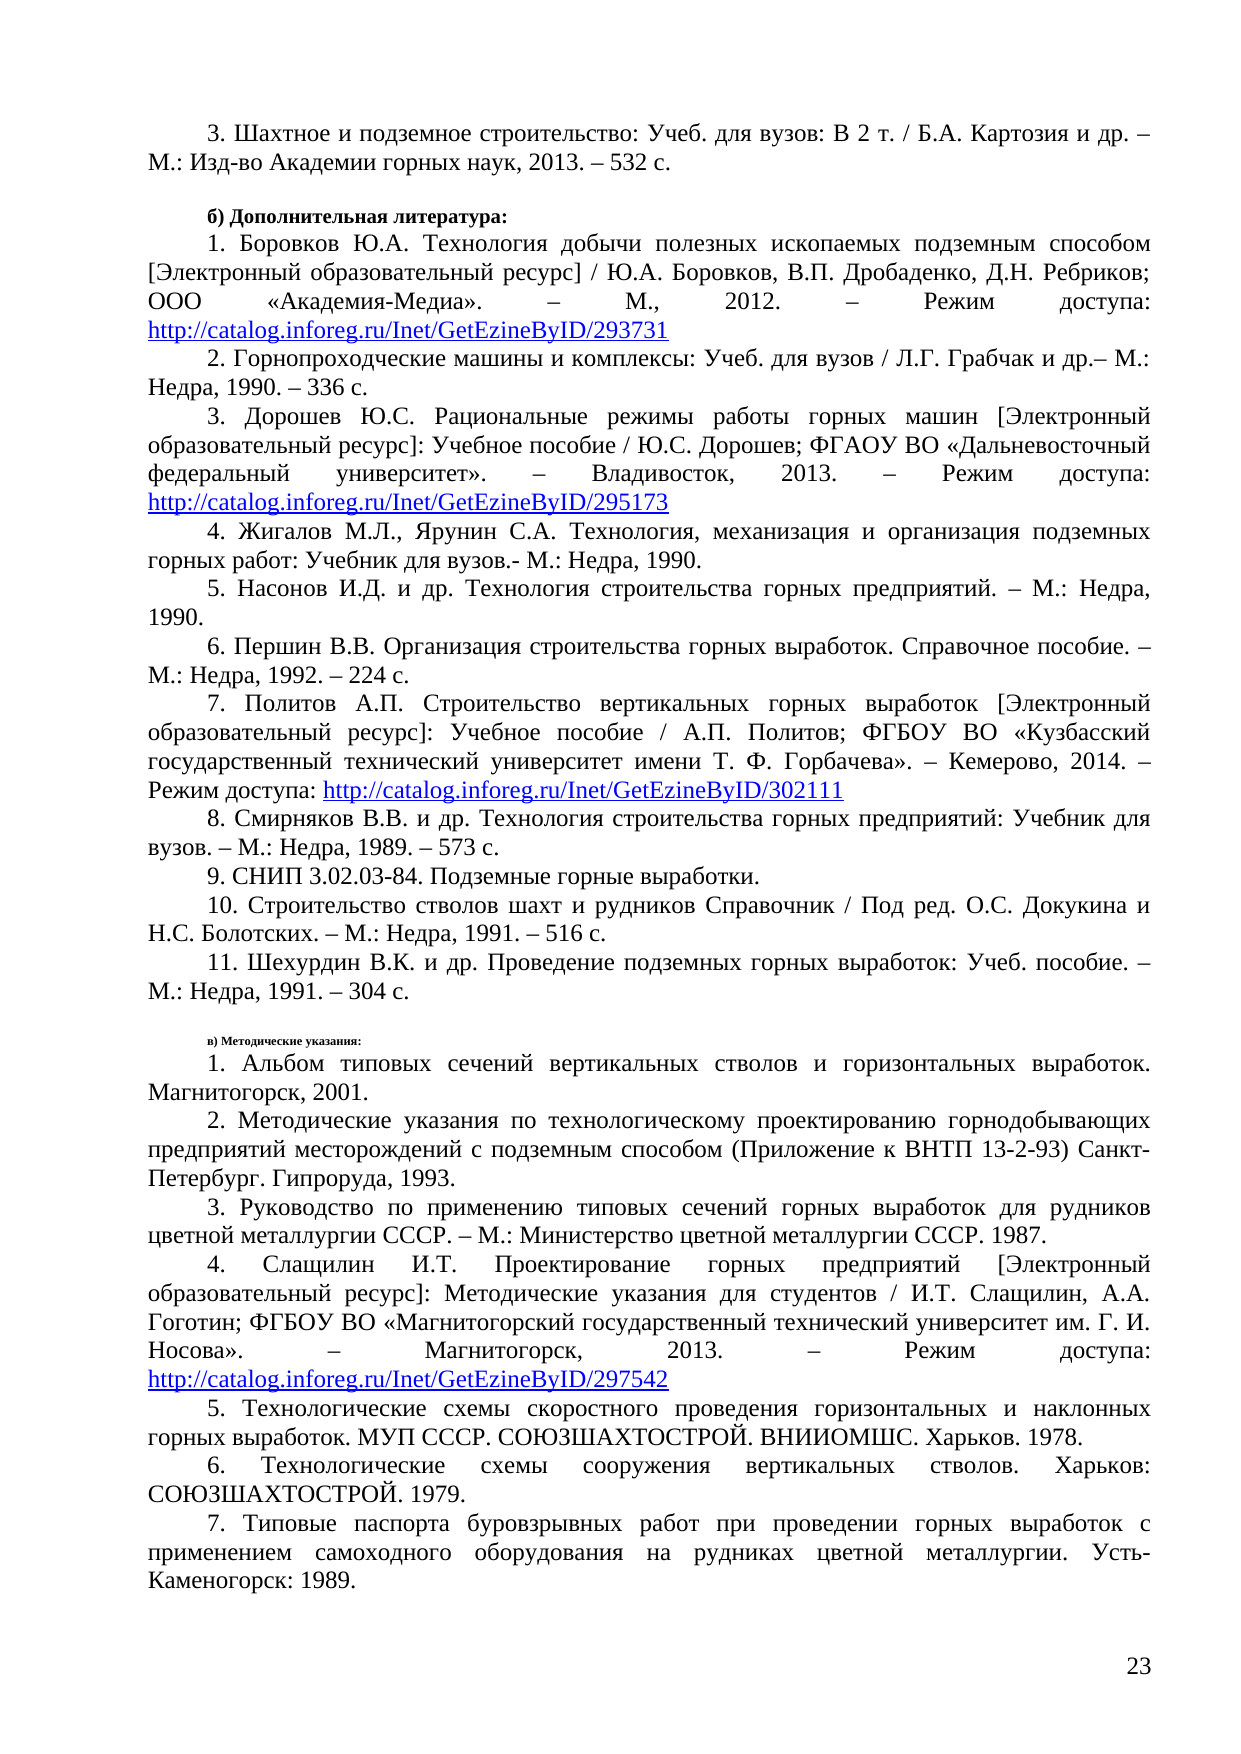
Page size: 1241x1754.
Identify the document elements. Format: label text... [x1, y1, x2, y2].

text 8. Смирняков В.В. и др. Технология строительства горных предприятий: Учебник для вузов. – М.: Недра, 1989. – 573 с. [148, 803, 1152, 861]
text 3. Шахтное и подземное строительство: Учеб. для вузов: В 2 т. / Б.А. Картозия и др. – М.: Изд-во Академии горных наук, 2013. – 532 с. [148, 118, 1152, 176]
text 5. Технологические схемы скоростного проведения горизонтальных и наклонных горных выработок. МУП СССР. СОЮЗШАХТОСТРОЙ. ВНИИОМШС. Харьков. 1978. [148, 1393, 1152, 1450]
text 7. Политов А.П. Строительство вертикальных горных выработок [Электронный образовательный ресурс]: Учебное пособие / А.П. Политов; ФГБОУ ВО «Кузбасский государственный технический университет имени Т. Ф. Горбачева». – Кемерово, 2014. – Режим доступа: http://catalog.inforeg.ru/Inet/GetEzineByID/302111 [148, 688, 1152, 803]
text 2. Горнопроходческие машины и комплексы: Учеб. для вузов / Л.Г. Грабчак и др.– М.: Недра, 1990. – 336 с. [148, 343, 1152, 401]
text 6. Першин В.В. Организация строительства горных выработок. Справочное пособие. – М.: Недра, 1992. – 224 с. [148, 631, 1152, 688]
text б) Дополнительная литература: [148, 204, 1152, 228]
text 1. Альбом типовых сечений вертикальных стволов и горизонтальных выработок. Магнитогорск, 2001. [148, 1048, 1152, 1105]
text 4. Слащилин И.Т. Проектирование горных предприятий [Электронный образовательный ресурс]: Методические указания для студентов / И.Т. Слащилин, А.А. Гоготин; ФГБОУ ВО «Магнитогорский государственный технический университет им. Г. И. Носова». – Магнитогорск, 2013. – Режим доступа: http://catalog.inforeg.ru/Inet/GetEzineByID/297542 [148, 1249, 1152, 1393]
text 6. Технологические схемы сооружения вертикальных стволов. Харьков: СОЮЗШАХТОСТРОЙ. 1979. [148, 1450, 1152, 1508]
text 9. СНиП 3.02.03-84. Подземные горные выработки. [148, 861, 1152, 890]
text 1. Боровков Ю.А. Технология добычи полезных ископаемых подземным способом [Электронный образовательный ресурс] / Ю.А. Боровков, В.П. Дробаденко, Д.Н. Ребриков; ООО «Академия-Медиа». – М., 2012. – Режим доступа: http://catalog.inforeg.ru/Inet/GetEzineByID/293731 [148, 228, 1152, 343]
text 7. Типовые паспорта буровзрывных работ при проведении горных выработок с применением самоходного оборудования на рудниках цветной металлургии. Усть-Каменогорск: 1989. [148, 1508, 1152, 1594]
text 10. Строительство стволов шахт и рудников Справочник / Под ред. О.С. Докукина и Н.С. Болотских. – М.: Недра, 1991. – 516 с. [148, 890, 1152, 947]
text в) Методические указания: [148, 1033, 1152, 1048]
text 4. Жигалов М.Л., Ярунин С.А. Технология, механизация и организация подземных горных работ: Учебник для вузов.- М.: Недра, 1990. [148, 516, 1152, 573]
text 3. Руководство по применению типовых сечений горных выработок для рудников цветной металлургии СССР. – М.: Министерство цветной металлургии СССР. 1987. [148, 1192, 1152, 1249]
text 11. Шехурдин В.К. и др. Проведение подземных горных выработок: Учеб. пособие. – М.: Недра, 1991. – 304 с. [148, 947, 1152, 1005]
text 3. Дорошев Ю.С. Рациональные режимы работы горных машин [Электронный образовательный ресурс]: Учебное пособие / Ю.С. Дорошев; ФГАОУ ВО «Дальневосточный федеральный университет». – Владивосток, 2013. – Режим доступа: http://catalog.inforeg.ru/Inet/GetEzineByID/295173 [148, 401, 1152, 516]
text 5. Насонов И.Д. и др. Технология строительства горных предприятий. – М.: Недра, 1990. [148, 573, 1152, 631]
text 2. Методические указания по технологическому проектированию горнодобывающих предприятий месторождений с подземным способом (Приложение к ВНТП 13-2-93) Санкт-Петербург. Гипроруда, 1993. [148, 1105, 1152, 1192]
